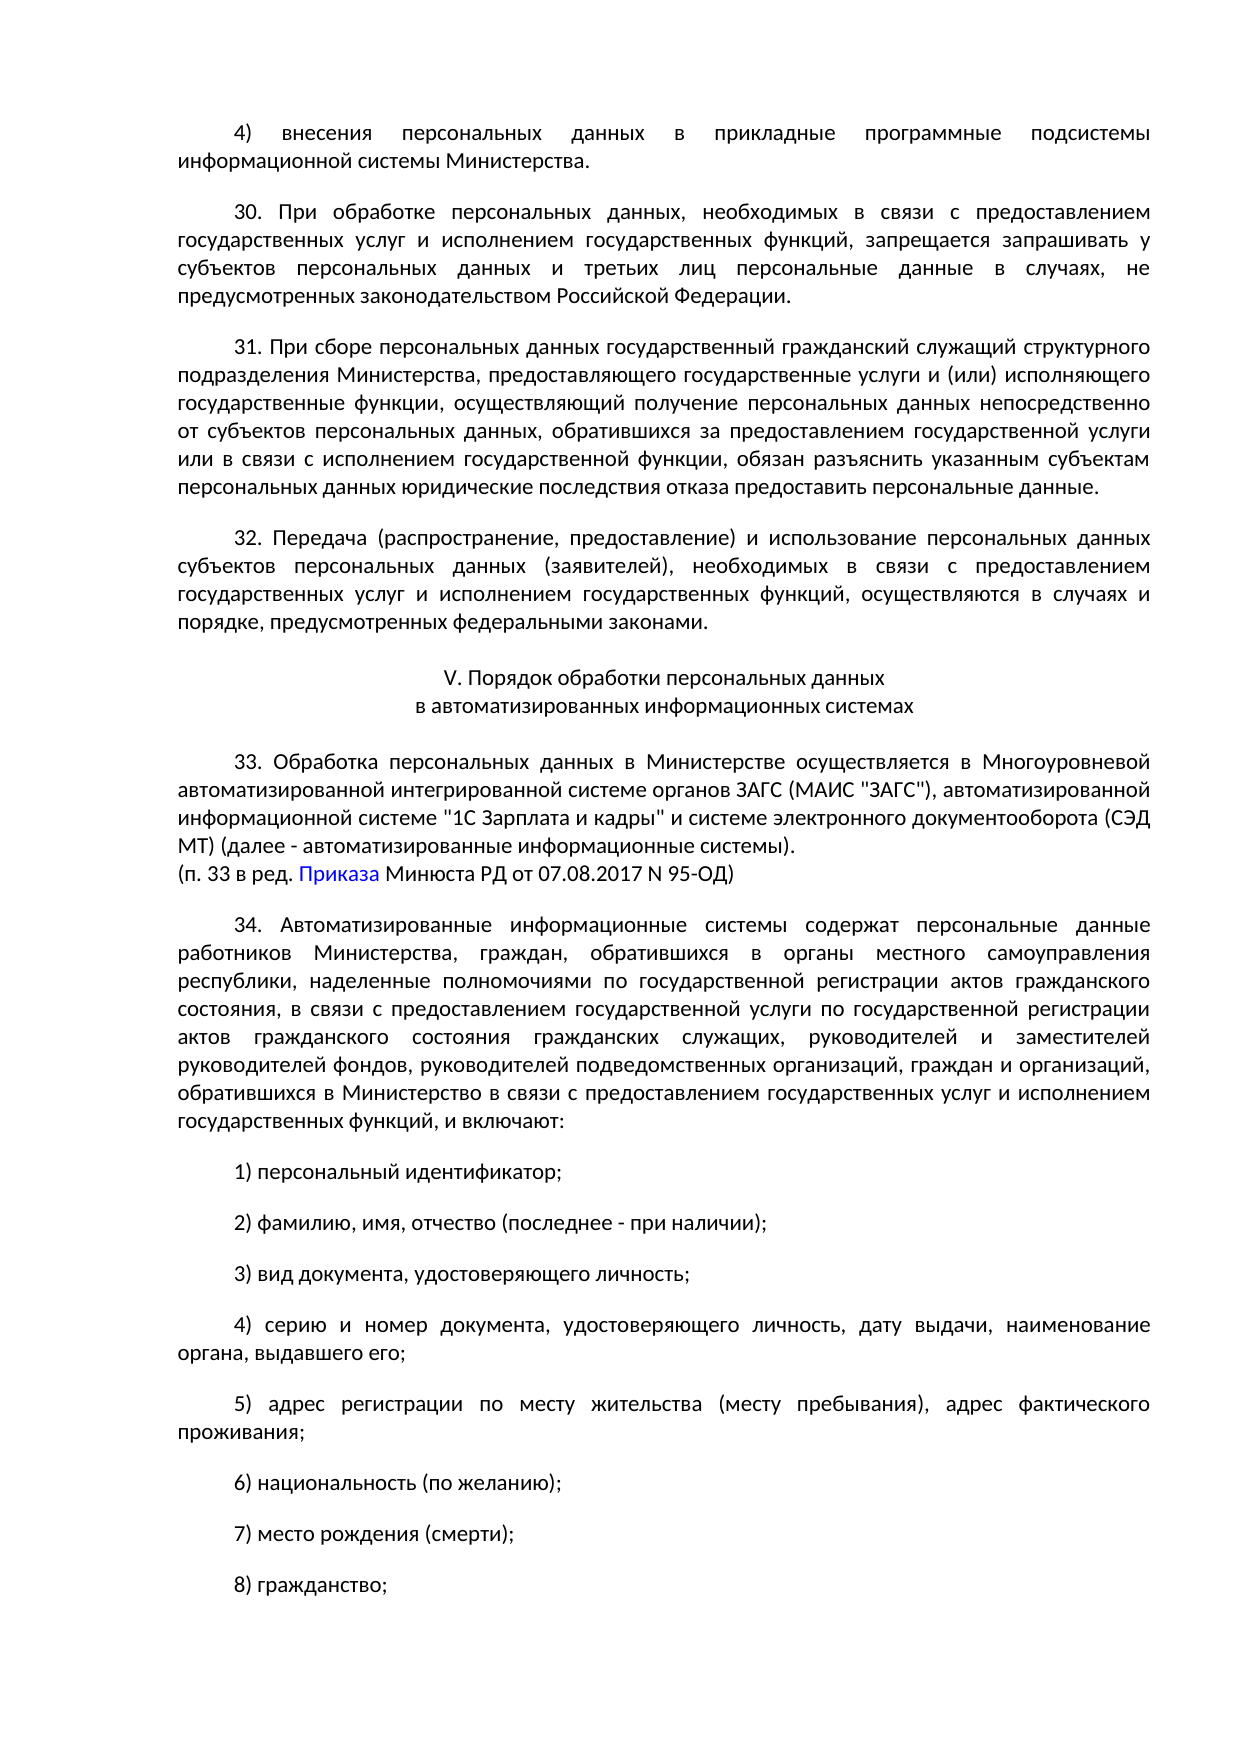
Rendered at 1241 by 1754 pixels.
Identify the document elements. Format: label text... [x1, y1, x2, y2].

text 4) внесения персональных данных в прикладные программные подсистемы информационной системы Министерства. [177, 118, 1152, 174]
text 33. Обработка персональных данных в Министерстве осуществляется в Многоуровневой автоматизированной интегрированной системе органов ЗАГС (МАИС "ЗАГС"), автоматизированной информационной системе "1C Зарплата и кадры" и системе электронного документооборота (СЭД МТ) (далее - автоматизированные информационные системы). [177, 747, 1152, 859]
text 32. Передача (распространение, предоставление) и использование персональных данных субъектов персональных данных (заявителей), необходимых в связи с предоставлением государственных услуг и исполнением государственных функций, осуществляются в случаях и порядке, предусмотренных федеральными законами. [177, 523, 1152, 635]
text 4) серию и номер документа, удостоверяющего личность, дату выдачи, наименование органа, выдавшего его; [177, 1310, 1152, 1366]
text 34. Автоматизированные информационные системы содержат персональные данные работников Министерства, граждан, обратившихся в органы местного самоуправления республики, наделенные полномочиями по государственной регистрации актов гражданского состояния, в связи с предоставлением государственной услуги по государственной регистрации актов гражданского состояния гражданских служащих, руководителей и заместителей руководителей фондов, руководителей подведомственных организаций, граждан и организаций, обратившихся в Министерство в связи с предоставлением государственных услуг и исполнением государственных функций, и включают: [177, 910, 1152, 1134]
text 2) фамилию, имя, отчество (последнее - при наличии); [177, 1208, 1152, 1236]
text 30. При обработке персональных данных, необходимых в связи с предоставлением государственных услуг и исполнением государственных функций, запрещается запрашивать у субъектов персональных данных и третьих лиц персональные данные в случаях, не предусмотренных законодательством Российской Федерации. [177, 197, 1152, 309]
text 5) адрес регистрации по месту жительства (месту пребывания), адрес фактического проживания; [177, 1389, 1152, 1445]
text V. Порядок обработки персональных данных [177, 663, 1152, 691]
text (п. 33 в ред. Приказа Минюста РД от 07.08.2017 N 95-ОД) [177, 859, 1152, 887]
text 1) персональный идентификатор; [177, 1157, 1152, 1185]
text 7) место рождения (смерти); [177, 1519, 1152, 1547]
text в автоматизированных информационных системах [177, 691, 1152, 719]
text 31. При сборе персональных данных государственный гражданский служащий структурного подразделения Министерства, предоставляющего государственные услуги и (или) исполняющего государственные функции, осуществляющий получение персональных данных непосредственно от субъектов персональных данных, обратившихся за предоставлением государственной услуги или в связи с исполнением государственной функции, обязан разъяснить указанным субъектам персональных данных юридические последствия отказа предоставить персональные данные. [177, 332, 1152, 500]
text 3) вид документа, удостоверяющего личность; [177, 1259, 1152, 1287]
text 8) гражданство; [177, 1570, 1152, 1598]
text 6) национальность (по желанию); [177, 1468, 1152, 1496]
